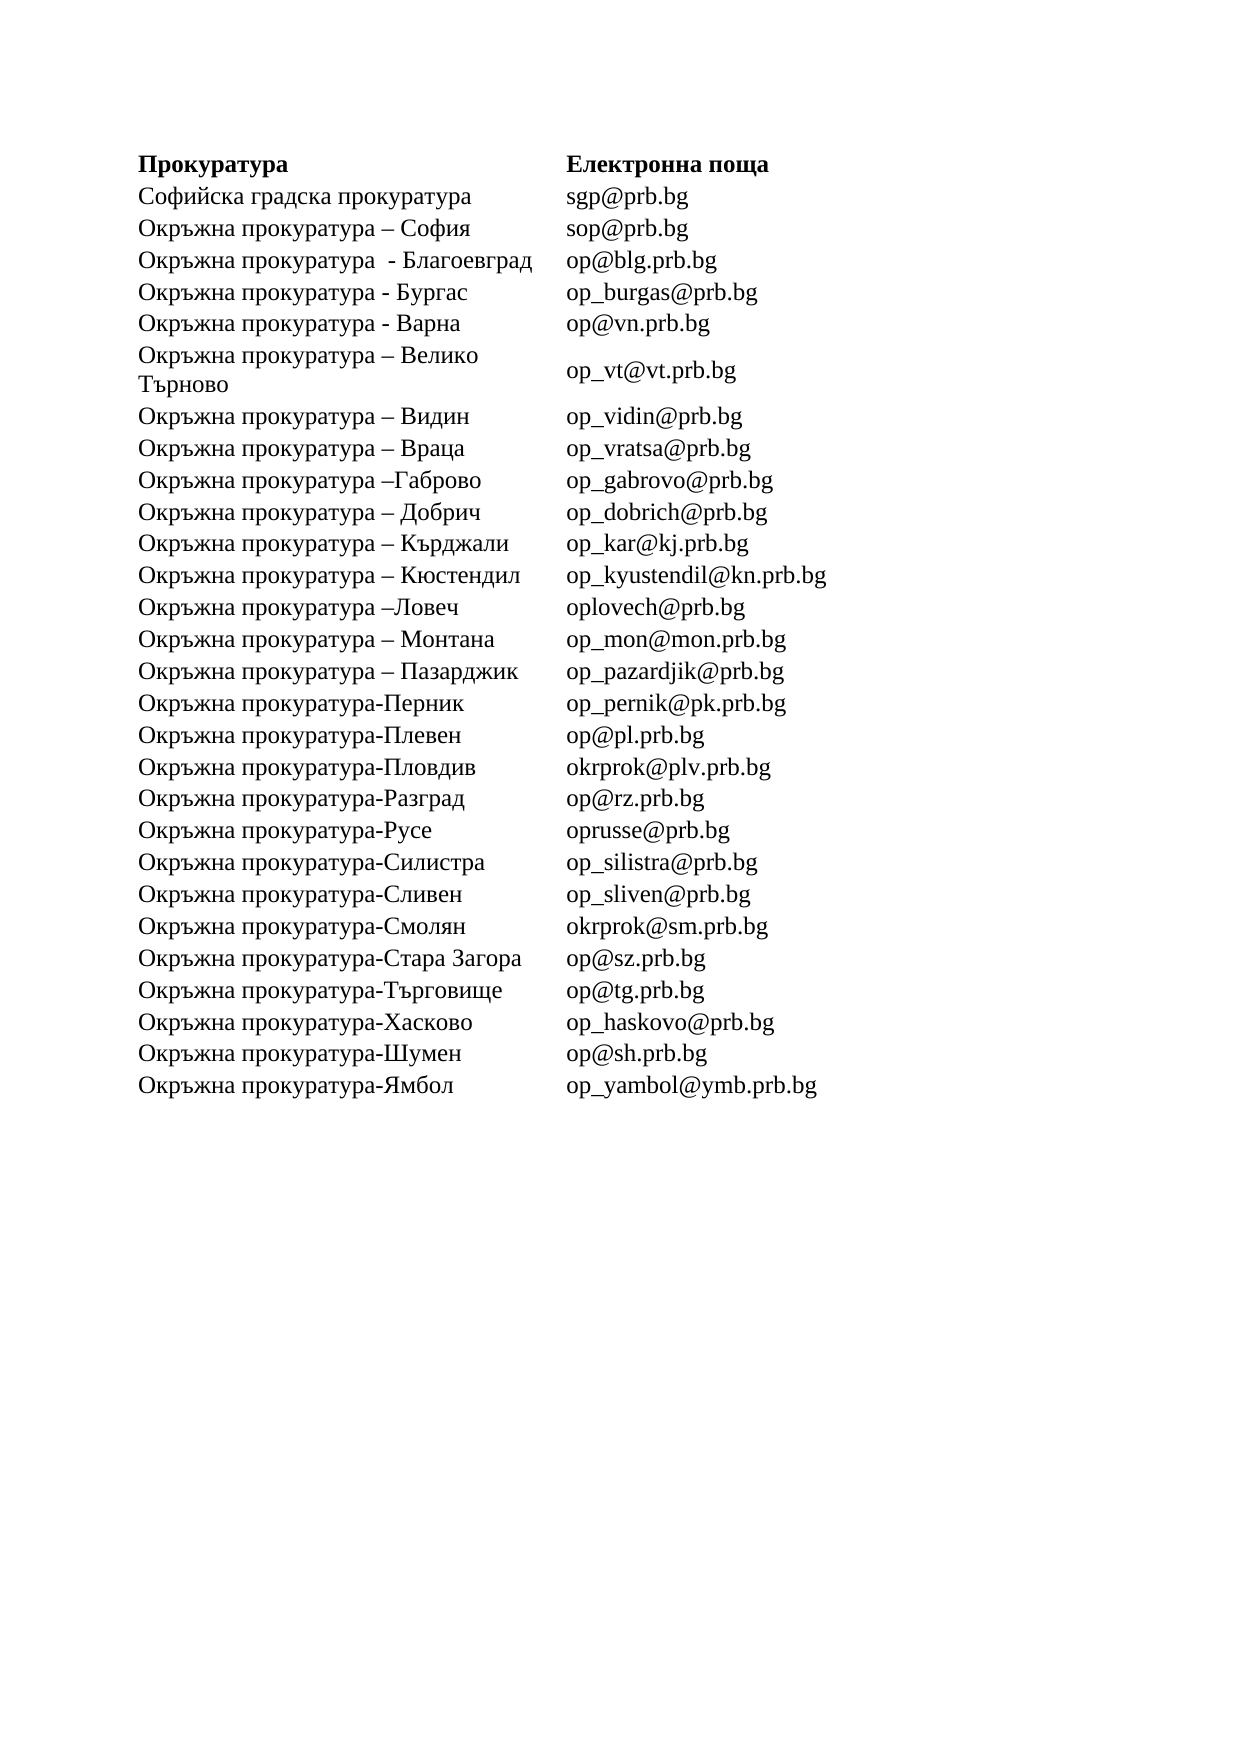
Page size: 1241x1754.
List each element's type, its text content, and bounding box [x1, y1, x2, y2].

table_cell Окръжна прокуратура-Ямбол [136, 1069, 564, 1101]
table_header Електронна поща [564, 148, 1091, 179]
table_cell op@sz.prb.bg [564, 941, 1091, 973]
table_cell Окръжна прокуратура-Стара Загора [136, 941, 564, 973]
table_cell Окръжна прокуратура-Сливен [136, 878, 564, 909]
table_cell Окръжна прокуратура – Пазарджик [136, 655, 564, 686]
table_cell op_vt@vt.prb.bg [564, 339, 1091, 399]
table_cell op_vratsa@prb.bg [564, 431, 1091, 463]
table_cell Окръжна прокуратура – Враца [136, 431, 564, 463]
table_cell Окръжна прокуратура-Силистра [136, 846, 564, 878]
table_cell sop@prb.bg [564, 211, 1091, 243]
table_cell oplovech@prb.bg [564, 591, 1091, 623]
table_cell Окръжна прокуратура – Велико Търново [136, 339, 564, 399]
table_cell op_pazardjik@prb.bg [564, 655, 1091, 686]
table_cell op@pl.prb.bg [564, 718, 1091, 750]
table_cell sgp@prb.bg [564, 180, 1091, 211]
table_cell okrprok@sm.prb.bg [564, 910, 1091, 941]
table_cell Окръжна прокуратура – Кюстендил [136, 559, 564, 591]
table_cell Окръжна прокуратура - Благоевград [136, 243, 564, 275]
table_cell Окръжна прокуратура – Кърджали [136, 527, 564, 559]
table_cell Софийска градска прокуратура [136, 180, 564, 211]
table_cell op_haskovo@prb.bg [564, 1005, 1091, 1037]
table_cell op_pernik@pk.prb.bg [564, 686, 1091, 718]
table_cell Окръжна прокуратура-Хасково [136, 1005, 564, 1037]
table_cell op_burgas@prb.bg [564, 275, 1091, 307]
table_cell Окръжна прокуратура - Варна [136, 307, 564, 339]
table_cell op_sliven@prb.bg [564, 878, 1091, 909]
table_cell Окръжна прокуратура-Перник [136, 686, 564, 718]
table_cell op@rz.prb.bg [564, 782, 1091, 814]
table_cell Окръжна прокуратура – Монтана [136, 623, 564, 654]
table_header Прокуратура [136, 148, 564, 179]
table_cell Окръжна прокуратура-Плевен [136, 718, 564, 750]
table_cell op_gabrovo@prb.bg [564, 463, 1091, 495]
table_cell Окръжна прокуратура-Шумен [136, 1037, 564, 1069]
table_cell Окръжна прокуратура-Разград [136, 782, 564, 814]
table_cell op_kar@kj.prb.bg [564, 527, 1091, 559]
table_cell op_vidin@prb.bg [564, 400, 1091, 431]
table_cell Окръжна прокуратура - Бургас [136, 275, 564, 307]
table_cell op_mon@mon.prb.bg [564, 623, 1091, 654]
table_cell Окръжна прокуратура –Габрово [136, 463, 564, 495]
table_cell op@tg.prb.bg [564, 973, 1091, 1005]
table_cell op_dobrich@prb.bg [564, 495, 1091, 527]
table_cell op@blg.prb.bg [564, 243, 1091, 275]
table_cell Окръжна прокуратура – Добрич [136, 495, 564, 527]
table_cell op@vn.prb.bg [564, 307, 1091, 339]
table_cell Окръжна прокуратура – Видин [136, 400, 564, 431]
table_cell Окръжна прокуратура –Ловеч [136, 591, 564, 623]
table_cell Окръжна прокуратура-Смолян [136, 910, 564, 941]
table_cell Окръжна прокуратура-Пловдив [136, 750, 564, 782]
table_cell Окръжна прокуратура-Търговище [136, 973, 564, 1005]
table_cell op_kyustendil@kn.prb.bg [564, 559, 1091, 591]
table_cell op_yambol@ymb.prb.bg [564, 1069, 1091, 1101]
table_cell oprusse@prb.bg [564, 814, 1091, 846]
table_cell okrprok@plv.prb.bg [564, 750, 1091, 782]
table_cell op_silistra@prb.bg [564, 846, 1091, 878]
table_cell Oкръжна прокуратура – София [136, 211, 564, 243]
table_cell Окръжна прокуратура-Русе [136, 814, 564, 846]
table_cell op@sh.prb.bg [564, 1037, 1091, 1069]
